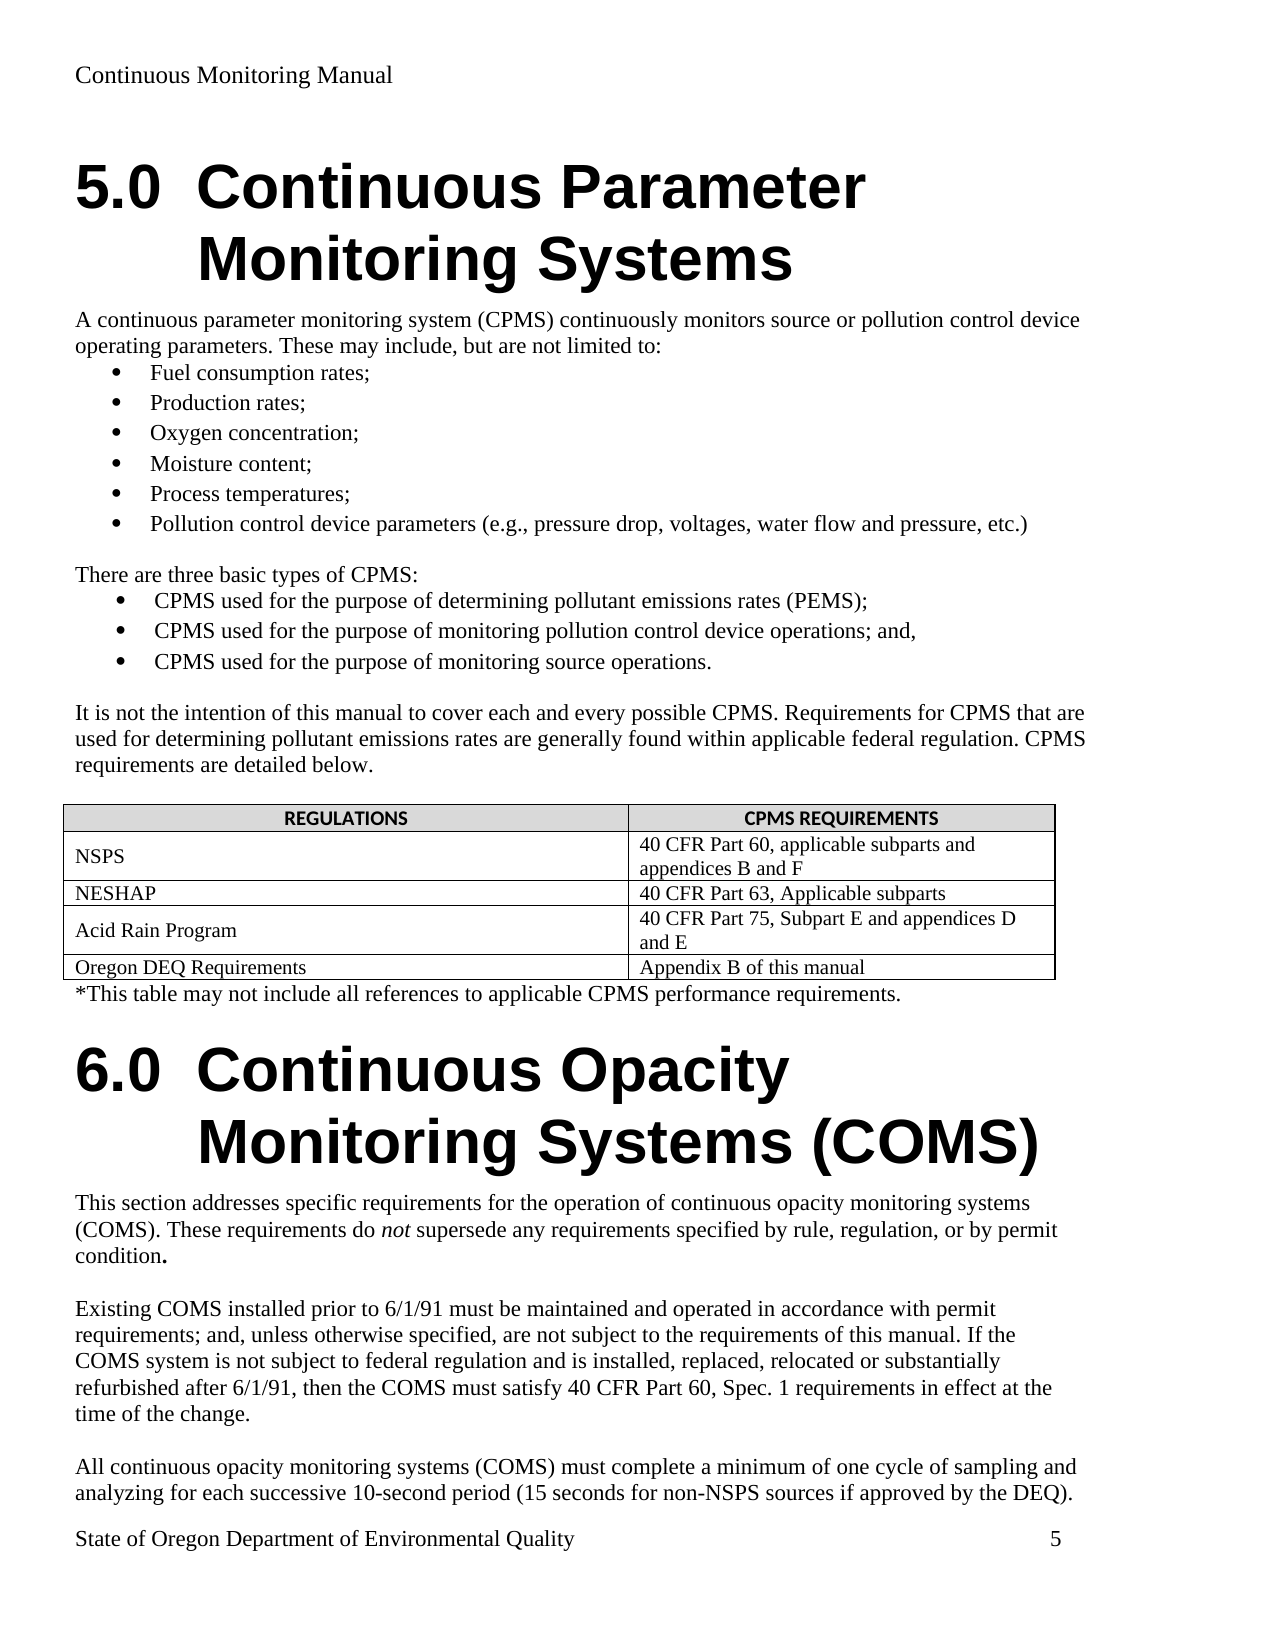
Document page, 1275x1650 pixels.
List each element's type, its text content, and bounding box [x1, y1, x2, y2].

list CPMS used for the purpose of monitoring pollution control device operations; and, [117, 618, 1087, 644]
list Pollution control device parameters (e.g., pressure drop, voltages, water flow and pressure, etc.) [112, 510, 1087, 536]
table_cell Oregon DEQ Requirements [64, 955, 628, 979]
list Oxygen concentration; [112, 419, 1087, 446]
table_header CPMS REQUIREMENTS [629, 805, 1054, 831]
list CPMS used for the purpose of monitoring source operations. [117, 648, 1087, 674]
list Fuel consumption rates; [112, 359, 1087, 385]
text *This table may not include all references to applicable CPMS performance requirements. [75, 980, 1087, 1007]
table_cell 40 CFR Part 60, applicable subparts and appendices B and F [629, 832, 1054, 880]
table_cell Acid Rain Program [64, 906, 628, 954]
table_cell 40 CFR Part 75, Subpart E and appendices D and E [629, 906, 1054, 954]
list Moisture content; [112, 449, 1087, 476]
text A continuous parameter monitoring system (CPMS) continuously monitors source or pollution control device operating parameters. These may include, but are not limited to: [75, 306, 1087, 359]
table_cell NSPS [64, 832, 628, 880]
text Existing COMS installed prior to 6/1/91 must be maintained and operated in accordance with permit requirements; and, unless otherwise specified, are not subject to the requirements of this manual. If the COMS system is not subject to federal regulation and is installed, replaced, relocated or substantially refurbished after 6/1/91, then the COMS must satisfy 40 CFR Part 60, Spec. 1 requirements in effect at the time of the change. [75, 1295, 1087, 1426]
text It is not the intention of this manual to cover each and every possible CPMS. Requirements for CPMS that are used for determining pollutant emissions rates are generally found within applicable federal regulation. CPMS requirements are detailed below. [75, 699, 1087, 778]
list CPMS used for the purpose of determining pollutant emissions rates (PEMS); [117, 587, 1087, 614]
table_cell 40 CFR Part 63, Applicable subparts [629, 881, 1054, 905]
table_cell NESHAP [64, 881, 628, 905]
table_header REGULATIONS [64, 805, 628, 831]
list Process temperatures; [112, 480, 1087, 506]
list Production rates; [112, 389, 1087, 416]
text This section addresses specific requirements for the operation of continuous opacity monitoring systems (COMS). These requirements do not supersede any requirements specified by rule, regulation, or by permit condition. [75, 1189, 1087, 1268]
table_cell Appendix B of this manual [629, 955, 1054, 979]
text There are three basic types of CPMS: [75, 561, 1087, 587]
subtitle 6.0 Continuous Opacity Monitoring Systems (COMS) [75, 1033, 1087, 1177]
text All continuous opacity monitoring systems (COMS) must complete a minimum of one cycle of sampling and analyzing for each successive 10-second period (15 seconds for non-NSPS sources if approved by the DEQ). [75, 1453, 1087, 1506]
subtitle 5.0 Continuous Parameter Monitoring Systems [75, 150, 1087, 294]
